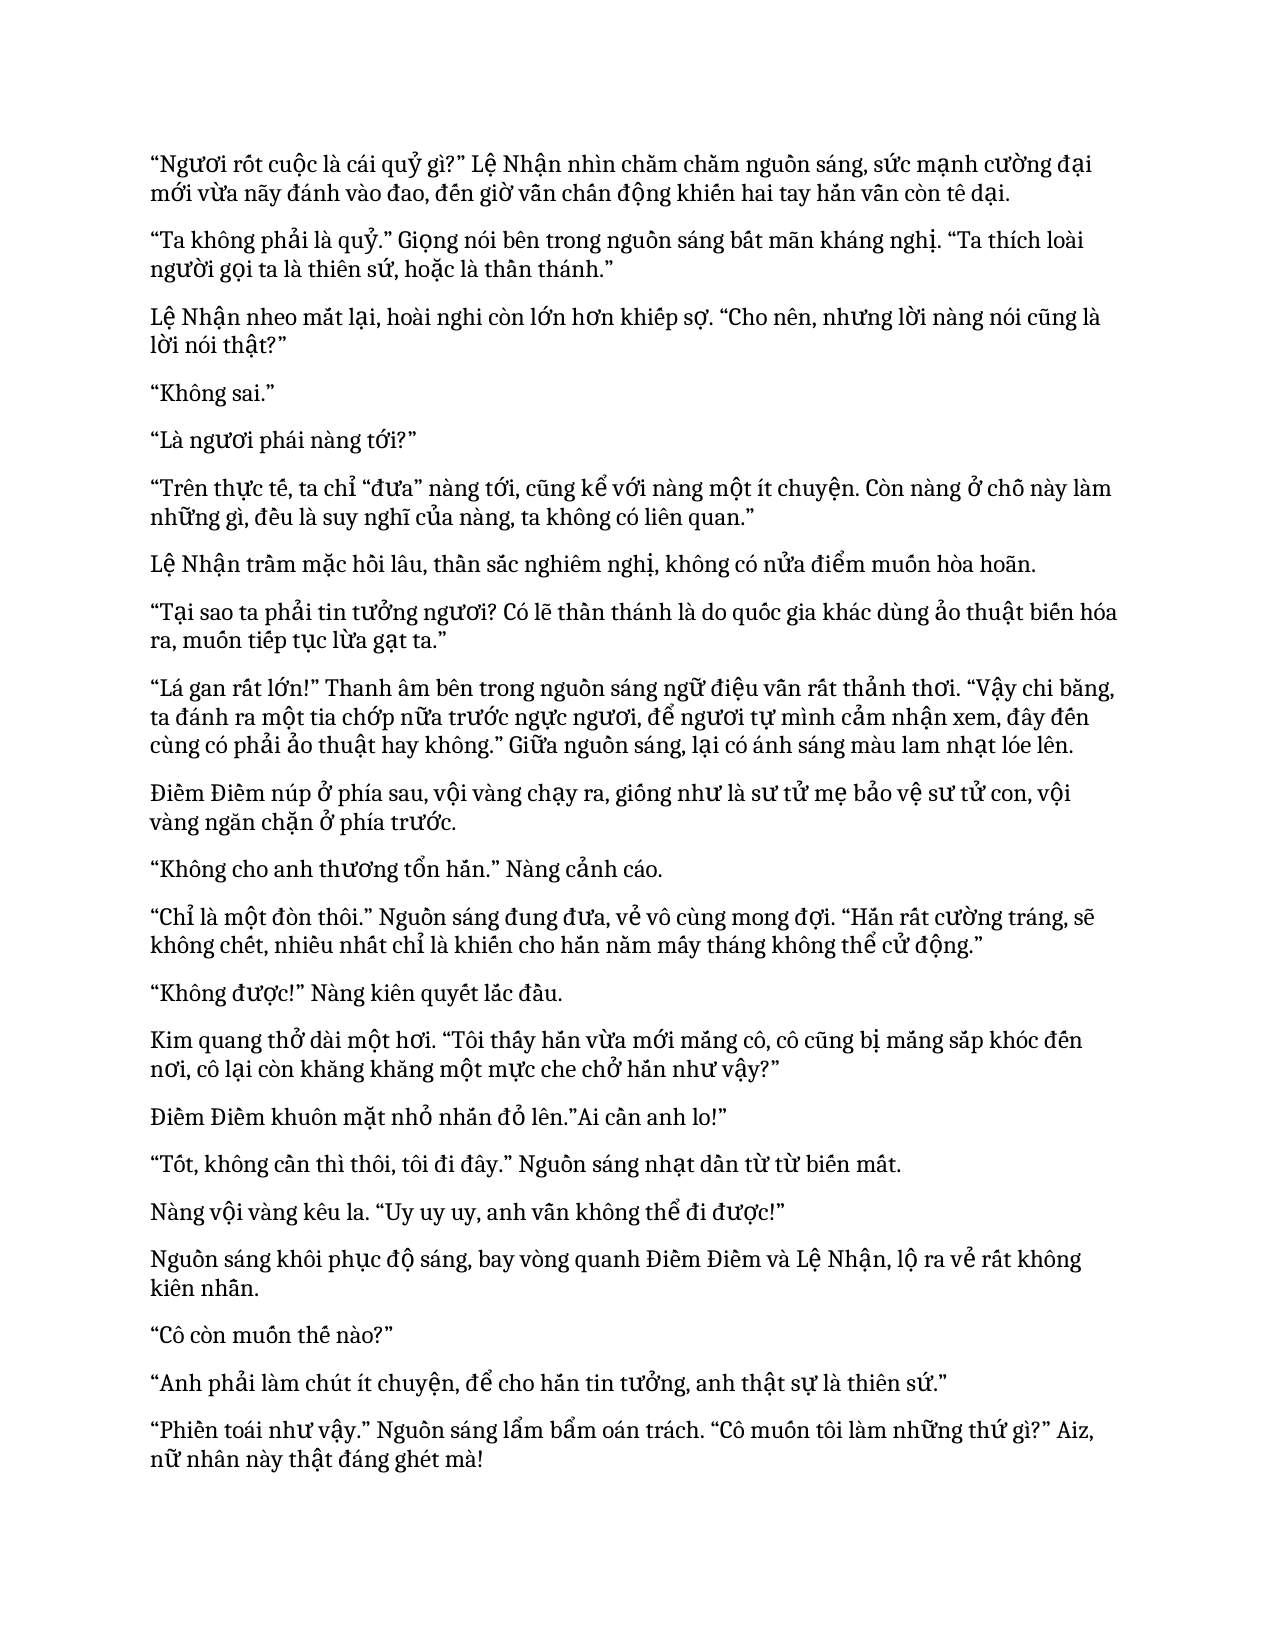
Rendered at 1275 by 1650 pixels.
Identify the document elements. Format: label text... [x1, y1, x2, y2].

text “Trên thực tế, ta chỉ “đưa” nàng tới, cũng kể với nàng một ít chuyện. Còn nàng ở chỗ này làm những gì, đều là suy nghĩ của nàng, ta không có liên quan.” [150, 474, 1125, 531]
text “Anh phải làm chút ít chuyện, để cho hắn tin tưởng, anh thật sự là thiên sứ.” [150, 1369, 1125, 1397]
text “Là ngươi phái nàng tới?” [150, 426, 1125, 455]
text “Không được!” Nàng kiên quyết lắc đầu. [150, 979, 1125, 1007]
text “Chỉ là một đòn thôi.” Nguồn sáng đung đưa, vẻ vô cùng mong đợi. “Hắn rất cường tráng, sẽ không chết, nhiều nhất chỉ là khiến cho hắn nằm mấy tháng không thể cử động.” [150, 902, 1125, 960]
text “Ngươi rốt cuộc là cái quỷ gì?” Lệ Nhận nhìn chằm chằm nguồn sáng, sức mạnh cường đại mới vừa nãy đánh vào đao, đến giờ vẫn chấn động khiến hai tay hắn vẫn còn tê dại. [150, 150, 1125, 207]
text “Không cho anh thương tổn hắn.” Nàng cảnh cáo. [150, 855, 1125, 884]
text Nàng vội vàng kêu la. “Uy uy uy, anh vẫn không thể đi được!” [150, 1197, 1125, 1226]
text “Cô còn muốn thế nào?” [150, 1321, 1125, 1350]
text Kim quang thở dài một hơi. “Tôi thấy hắn vừa mới mắng cô, cô cũng bị mắng sắp khóc đến nơi, cô lại còn khăng khăng một mực che chở hắn như vậy?” [150, 1026, 1125, 1084]
text Điềm Điềm khuôn mặt nhỏ nhắn đỏ lên.”Ai cần anh lo!” [150, 1102, 1125, 1131]
text “Phiền toái như vậy.” Nguồn sáng lẩm bẩm oán trách. “Cô muốn tôi làm những thứ gì?” Aiz, nữ nhân này thật đáng ghét mà! [150, 1416, 1125, 1474]
text “Tốt, không cần thì thôi, tôi đi đây.” Nguồn sáng nhạt dần từ từ biến mất. [150, 1150, 1125, 1179]
text Điềm Điềm núp ở phía sau, vội vàng chạy ra, giống như là sư tử mẹ bảo vệ sư tử con, vội vàng ngăn chặn ở phía trước. [150, 779, 1125, 836]
text Lệ Nhận nheo mắt lại, hoài nghi còn lớn hơn khiếp sợ. “Cho nên, nhưng lời nàng nói cũng là lời nói thật?” [150, 302, 1125, 360]
text Nguồn sáng khôi phục độ sáng, bay vòng quanh Điềm Điềm và Lệ Nhận, lộ ra vẻ rất không kiên nhẫn. [150, 1245, 1125, 1302]
text “Lá gan rất lớn!” Thanh âm bên trong nguồn sáng ngữ điệu vẫn rất thảnh thơi. “Vậy chi bằng, ta đánh ra một tia chớp nữa trước ngực ngươi, để ngươi tự mình cảm nhận xem, đây đến cùng có phải ảo thuật hay không.” Giữa nguồn sáng, lại có ánh sáng màu lam nhạt lóe lên. [150, 674, 1125, 760]
text “Tại sao ta phải tin tưởng ngươi? Có lẽ thần thánh là do quốc gia khác dùng ảo thuật biến hóa ra, muốn tiếp tục lừa gạt ta.” [150, 597, 1125, 655]
text “Ta không phải là quỷ.” Giọng nói bên trong nguồn sáng bất mãn kháng nghị. “Ta thích loài người gọi ta là thiên sứ, hoặc là thần thánh.” [150, 226, 1125, 284]
text “Không sai.” [150, 379, 1125, 407]
text Lệ Nhận trầm mặc hồi lâu, thần sắc nghiêm nghị, không có nửa điểm muốn hòa hoãn. [150, 550, 1125, 579]
